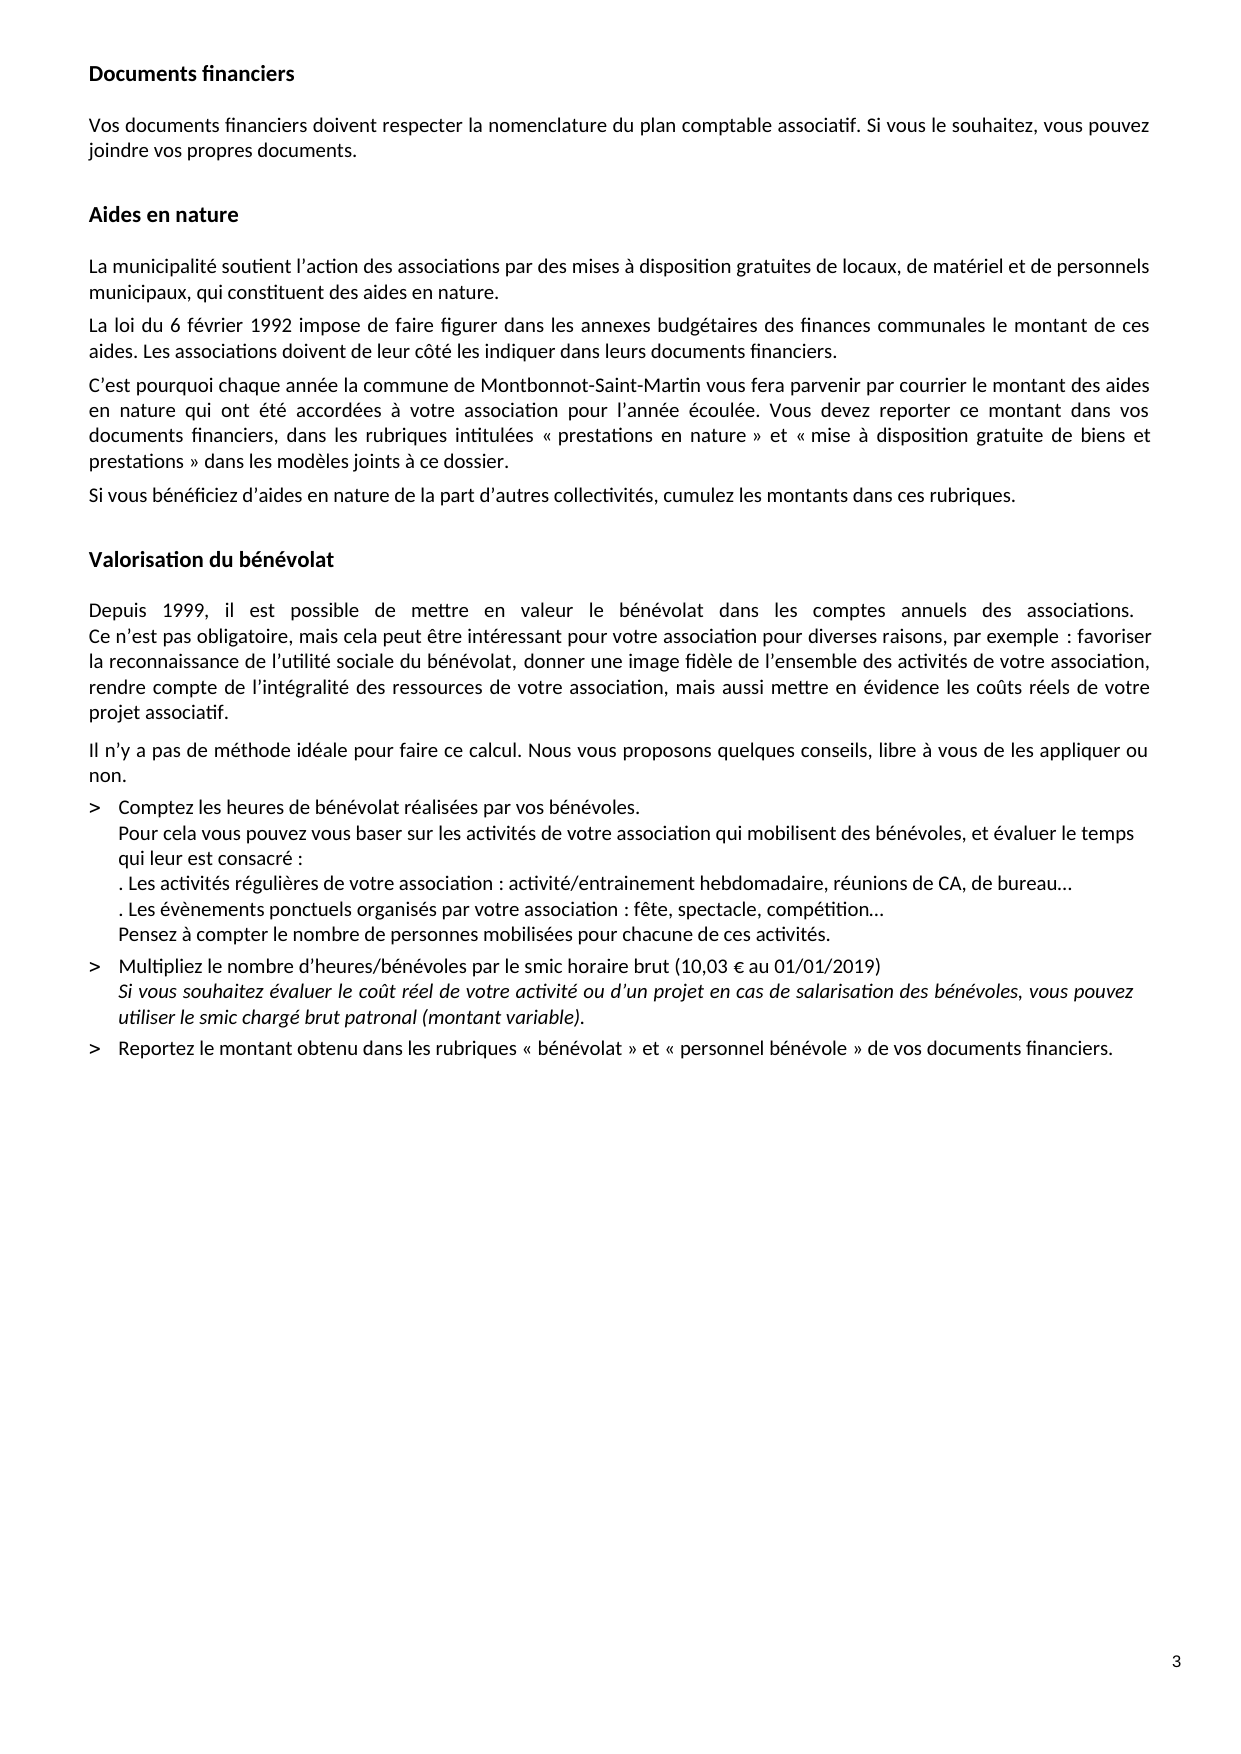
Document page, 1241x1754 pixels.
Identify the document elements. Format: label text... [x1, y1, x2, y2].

text Aides en nature [89, 200, 1137, 228]
text C’est pourquoi chaque année la commune de Montbonnot-Saint-Martin vous fera parvenir par courrier le montant des aides en nature qui ont été accordées à votre association pour l’année écoulée. Vous devez reporter ce montant dans vos documents financiers, dans les rubriques intitulées « prestations en nature » et « mise à disposition gratuite de biens et prestations » dans les modèles joints à ce dossier. [89, 372, 1152, 473]
list Comptez les heures de bénévolat réalisées par vos bénévoles. [89, 794, 1137, 820]
text Si vous bénéficiez d’aides en nature de la part d’autres collectivités, cumulez les montants dans ces rubriques. [89, 482, 1152, 507]
text La municipalité soutient l’action des associations par des mises à disposition gratuites de locaux, de matériel et de personnels municipaux, qui constituent des aides en nature. [89, 253, 1152, 304]
text . Les activités régulières de votre association : activité/entrainement hebdomadaire, réunions de CA, de bureau… [118, 871, 1137, 896]
text Documents financiers [59, 59, 1181, 87]
text Valorisation du bénévolat [89, 545, 1137, 573]
list Reportez le montant obtenu dans les rubriques « bénévolat » et « personnel bénévole » de vos documents financiers. [89, 1036, 1137, 1061]
text . Les évènements ponctuels organisés par votre association : fête, spectacle, compétition… [118, 896, 1137, 921]
text Pensez à compter le nombre de personnes mobilisées pour chacune de ces activités. [118, 921, 1137, 947]
text Il n’y a pas de méthode idéale pour faire ce calcul. Nous vous proposons quelques conseils, libre à vous de les appliquer ou non. [89, 737, 1152, 788]
text Pour cela vous pouvez vous baser sur les activités de votre association qui mobilisent des bénévoles, et évaluer le temps qui leur est consacré : [118, 820, 1137, 871]
text Depuis 1999, il est possible de mettre en valeur le bénévolat dans les comptes annuels des associations. Ce n’est pas obligatoire, mais cela peut être intéressant pour votre association pour diverses raisons, par exemple : favoriser la reconnaissance de l’utilité sociale du bénévolat, donner une image fidèle de l’ensemble des activités de votre association, rendre compte de l’intégralité des ressources de votre association, mais aussi mettre en évidence les coûts réels de votre projet associatif. [89, 598, 1152, 725]
text Si vous souhaitez évaluer le coût réel de votre activité ou d’un projet en cas de salarisation des bénévoles, vous pouvez utiliser le smic chargé brut patronal (montant variable). [118, 978, 1137, 1029]
text Vos documents financiers doivent respecter la nomenclature du plan comptable associatif. Si vous le souhaitez, vous pouvez joindre vos propres documents. [89, 112, 1152, 163]
text La loi du 6 février 1992 impose de faire figurer dans les annexes budgétaires des finances communales le montant de ces aides. Les associations doivent de leur côté les indiquer dans leurs documents financiers. [89, 313, 1152, 363]
list Multipliez le nombre d’heures/bénévoles par le smic horaire brut (10,03 € au 01/01/2019) [89, 953, 1137, 978]
